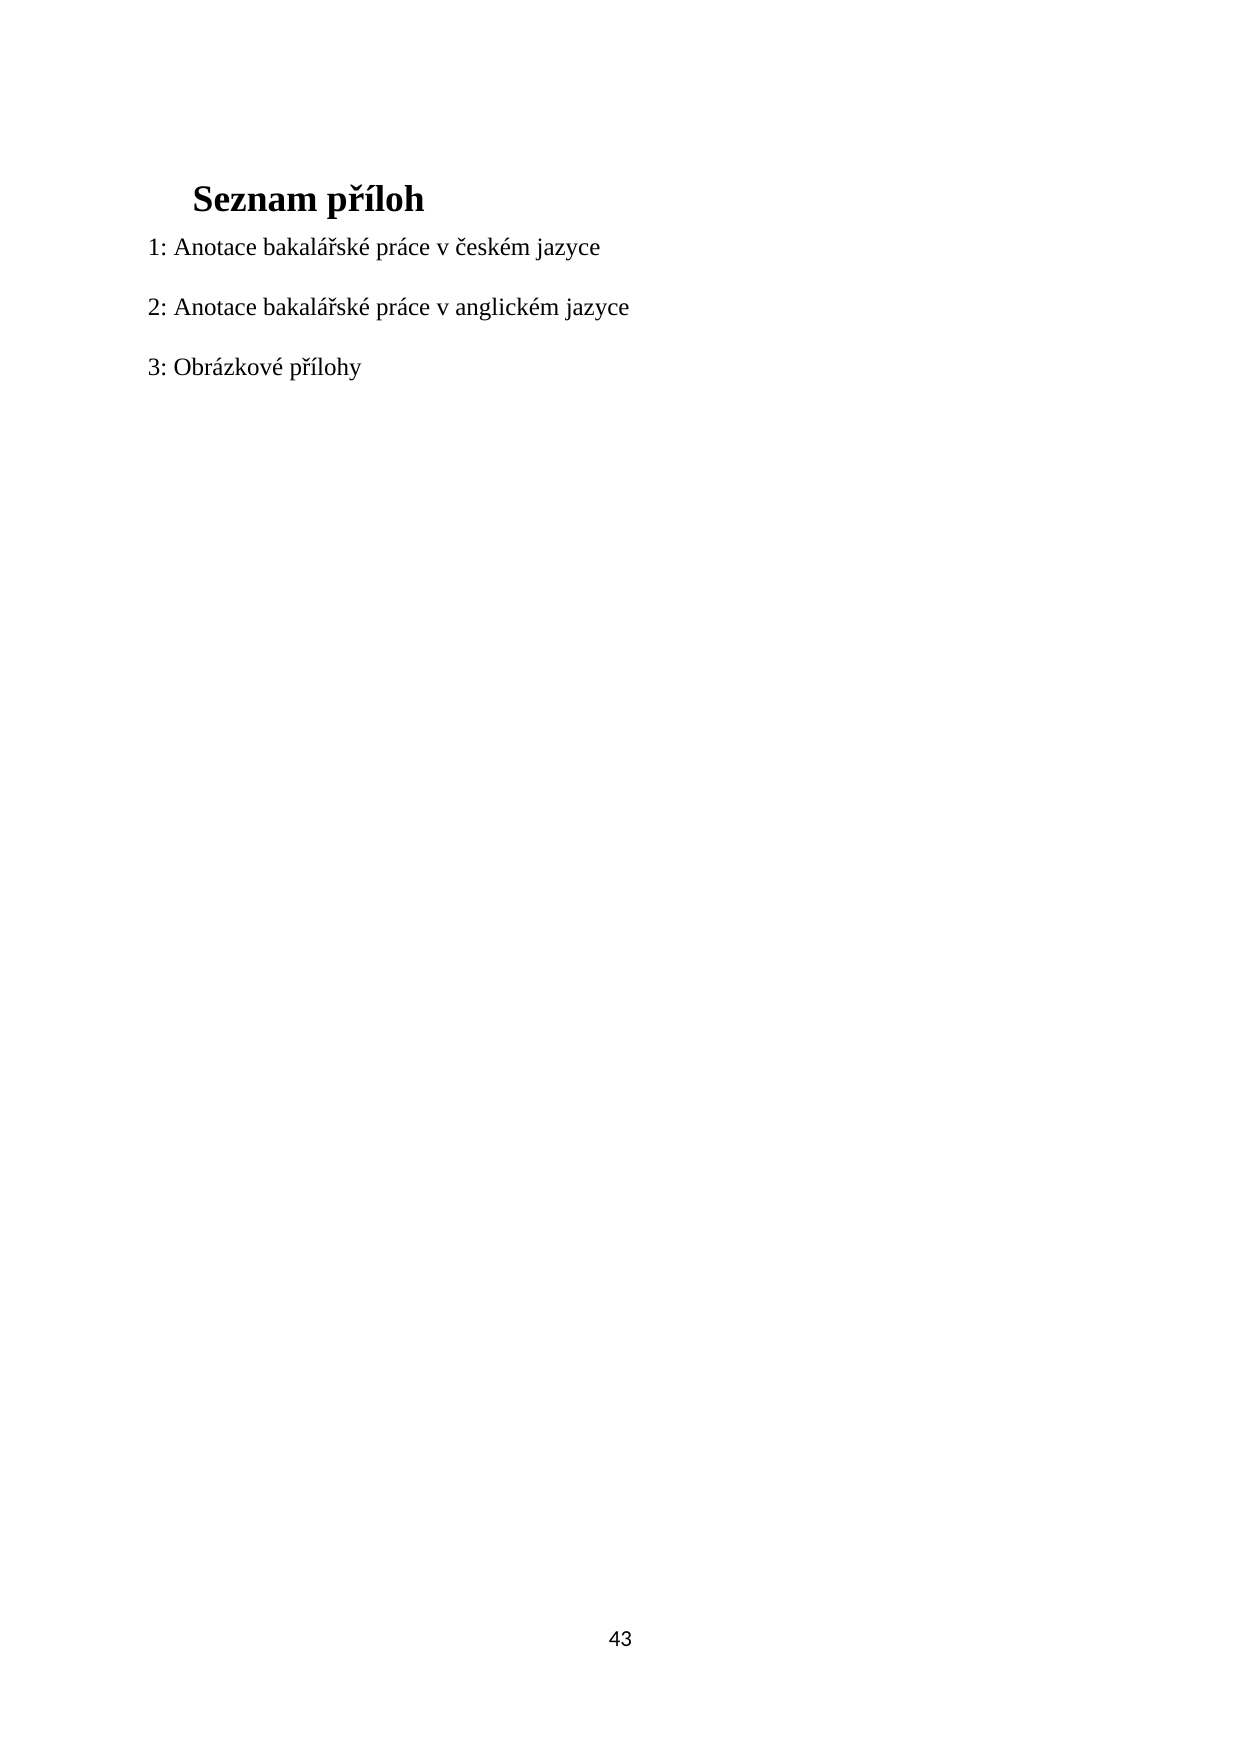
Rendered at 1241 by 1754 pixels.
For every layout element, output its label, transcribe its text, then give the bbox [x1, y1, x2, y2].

text 1: Anotace bakalářské práce v českém jazyce [148, 232, 1093, 261]
text 2: Anotace bakalářské práce v anglickém jazyce [148, 292, 1093, 321]
subtitle Seznam příloh [192, 177, 1093, 220]
text 3: Obrázkové přílohy [148, 352, 1093, 381]
